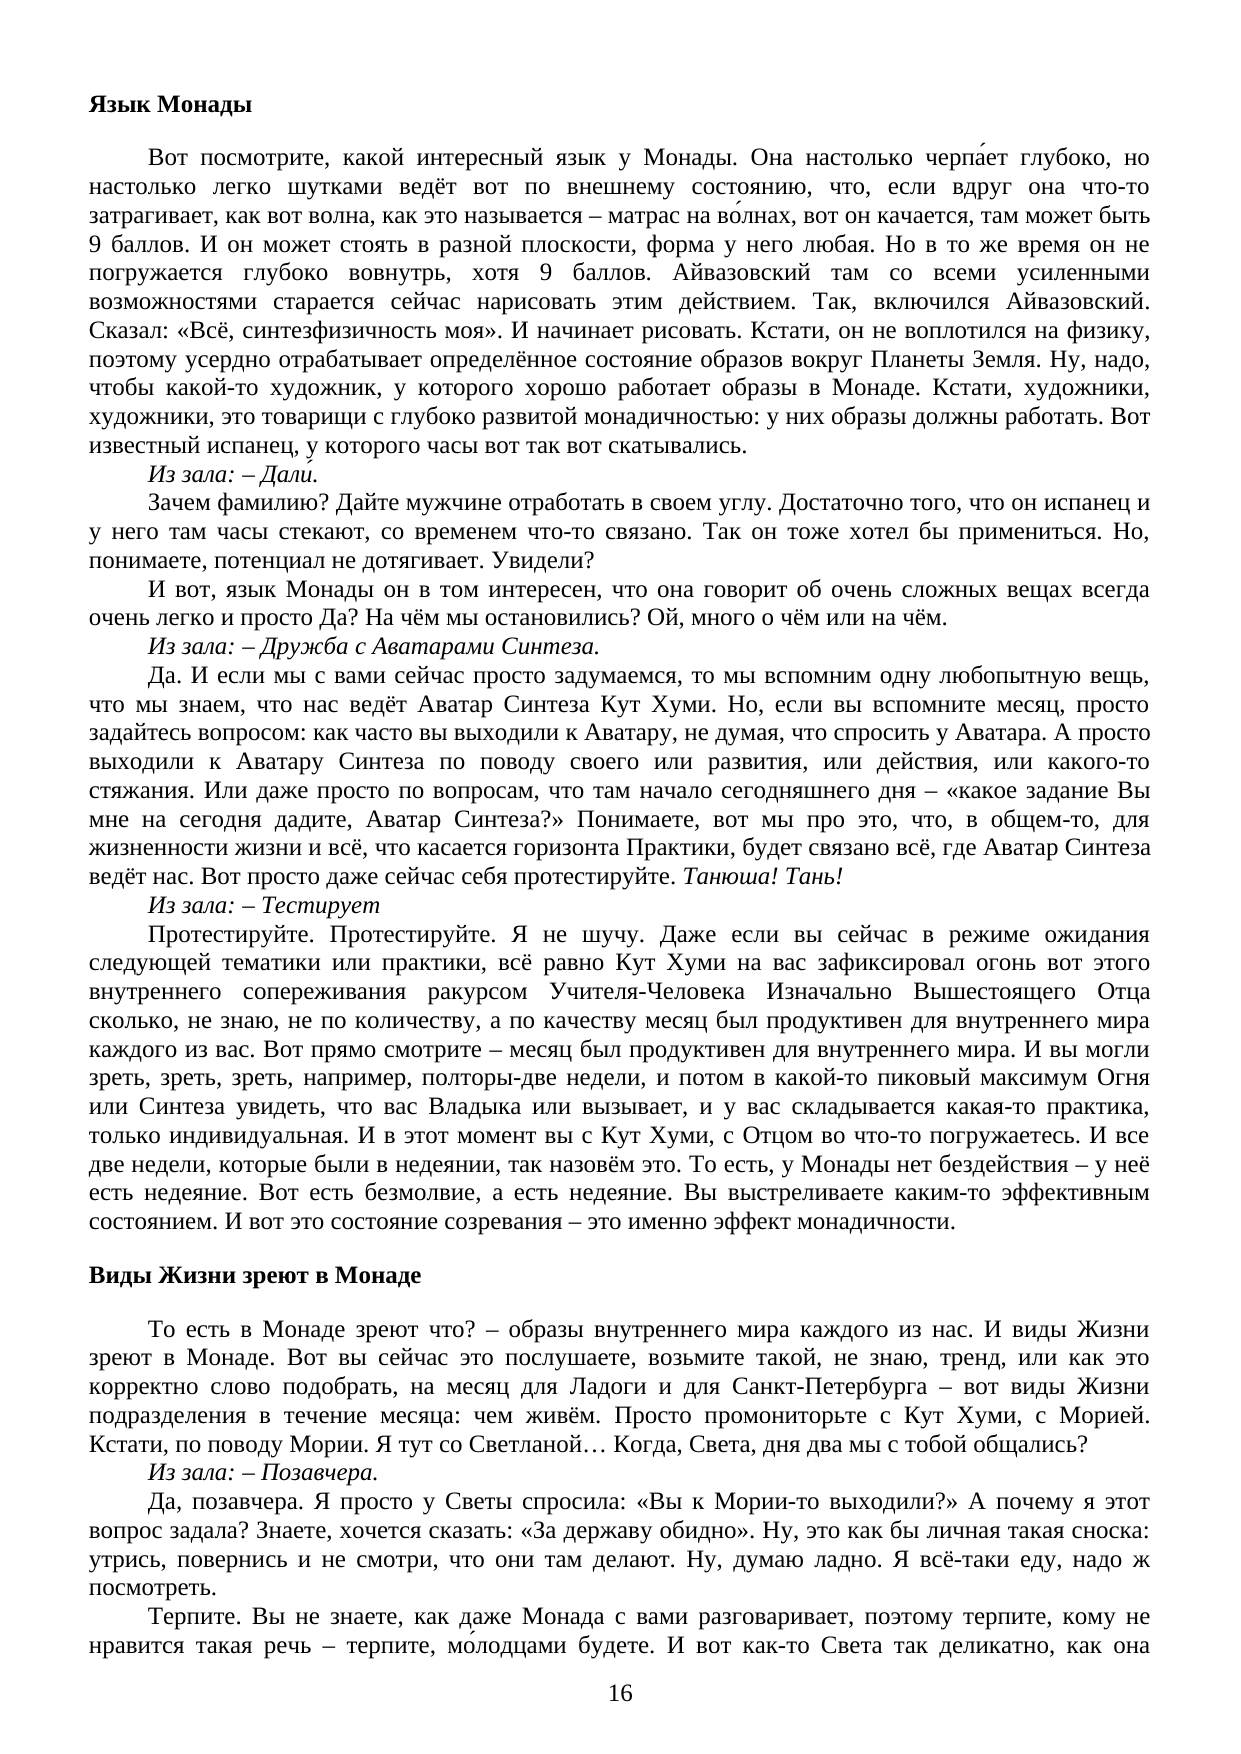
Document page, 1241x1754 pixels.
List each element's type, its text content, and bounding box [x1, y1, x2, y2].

text Язык Монады [89, 89, 1152, 117]
text То есть в Монаде зреют что? – образы внутреннего мира каждого из нас. И виды Жизни зреют в Монаде. Вот вы сейчас это послушаете, возьмите такой, не знаю, тренд, или как это корректно слово подобрать, на месяц для Ладоги и для Санкт-Петербурга – вот виды Жизни подразделения в течение месяца: чем живём. Просто промониторьте с Кут Хуми, с Морией. Кстати, по поводу Мории. Я тут со Светланой… Когда, Света, дня два мы с тобой общались? [89, 1314, 1152, 1457]
text Из зала: – Дружба с Аватарами Синтеза. [89, 631, 1152, 660]
text Да, позавчера. Я просто у Светы спросила: «Вы к Мории-то выходили?» А почему я этот вопрос задала? Знаете, хочется сказать: «За державу обидно». Ну, это как бы личная такая сноска: утрись, повернись и не смотри, что они там делают. Ну, думаю ладно. Я всё-таки еду, надо ж посмотреть. [89, 1486, 1152, 1601]
text Да. И если мы с вами сейчас просто задумаемся, то мы вспомним одну любопытную вещь, что мы знаем, что нас ведёт Аватар Синтеза Кут Хуми. Но, если вы вспомните месяц, просто задайтесь вопросом: как часто вы выходили к Аватару, не думая, что спросить у Аватара. А просто выходили к Аватару Синтеза по поводу своего или развития, или действия, или какого-то стяжания. Или даже просто по вопросам, что там начало сегодняшнего дня – «какое задание Вы мне на сегодня дадите, Аватар Синтеза?» Понимаете, вот мы про это, что, в общем-то, для жизненности жизни и всё, что касается горизонта Практики, будет связано всё, где Аватар Синтеза ведёт нас. Вот просто даже сейчас себя протестируйте. Танюша! Тань! [89, 660, 1152, 890]
text Протестируйте. Протестируйте. Я не шучу. Даже если вы сейчас в режиме ожидания следующей тематики или практики, всё равно Кут Хуми на вас зафиксировал огонь вот этого внутреннего сопереживания ракурсом Учителя-Человека Изначально Вышестоящего Отца сколько, не знаю, не по количеству, а по качеству месяц был продуктивен для внутреннего мира каждого из вас. Вот прямо смотрите – месяц был продуктивен для внутреннего мира. И вы могли зреть, зреть, зреть, например, полторы-две недели, и потом в какой-то пиковый максимум Огня или Синтеза увидеть, что вас Владыка или вызывает, и у вас складывается какая-то практика, только индивидуальная. И в этот момент вы с Кут Хуми, с Отцом во что-то погружаетесь. И все две недели, которые были в недеянии, так назовём это. То есть, у Монады нет бездействия – у неё есть недеяние. Вот есть безмолвие, а есть недеяние. Вы выстреливаете каким-то эффективным состоянием. И вот это состояние созревания – это именно эффект монадичности. [89, 919, 1152, 1235]
text И вот, язык Монады он в том интересен, что она говорит об очень сложных вещах всегда очень легко и просто Да? На чём мы остановились? Ой, много о чём или на чём. [89, 574, 1152, 631]
text Вот посмотрите, какой интересный язык у Монады. Она настолько черпа́ет глубоко, но настолько легко шутками ведёт вот по внешнему состоянию, что, если вдруг она что-то затрагивает, как вот волна, как это называется – матрас на во́лнах, вот он качается, там может быть 9 баллов. И он может стоять в разной плоскости, форма у него любая. Но в то же время он не погружается глубоко вовнутрь, хотя 9 баллов. Айвазовский там со всеми усиленными возможностями старается сейчас нарисовать этим действием. Так, включился Айвазовский. Сказал: «Всё, синтезфизичность моя». И начинает рисовать. Кстати, он не воплотился на физику, поэтому усердно отрабатывает определённое состояние образов вокруг Планеты Земля. Ну, надо, чтобы какой-то художник, у которого хорошо работает образы в Монаде. Кстати, художники, художники, это товарищи с глубоко развитой монадичностью: у них образы должны работать. Вот известный испанец, у которого часы вот так вот скатывались. [89, 142, 1152, 459]
text Зачем фамилию? Дайте мужчине отработать в своем углу. Достаточно того, что он испанец и у него там часы стекают, со временем что-то связано. Так он тоже хотел бы примениться. Но, понимаете, потенциал не дотягивает. Увидели? [89, 487, 1152, 574]
text Из зала: – Позавчера. [89, 1457, 1152, 1486]
text Из зала: – Тестирует [89, 890, 1152, 919]
text Виды Жизни зреют в Монаде [89, 1260, 1152, 1289]
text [89, 1601, 1152, 1659]
text Из зала: – Дали́. [89, 459, 1152, 487]
